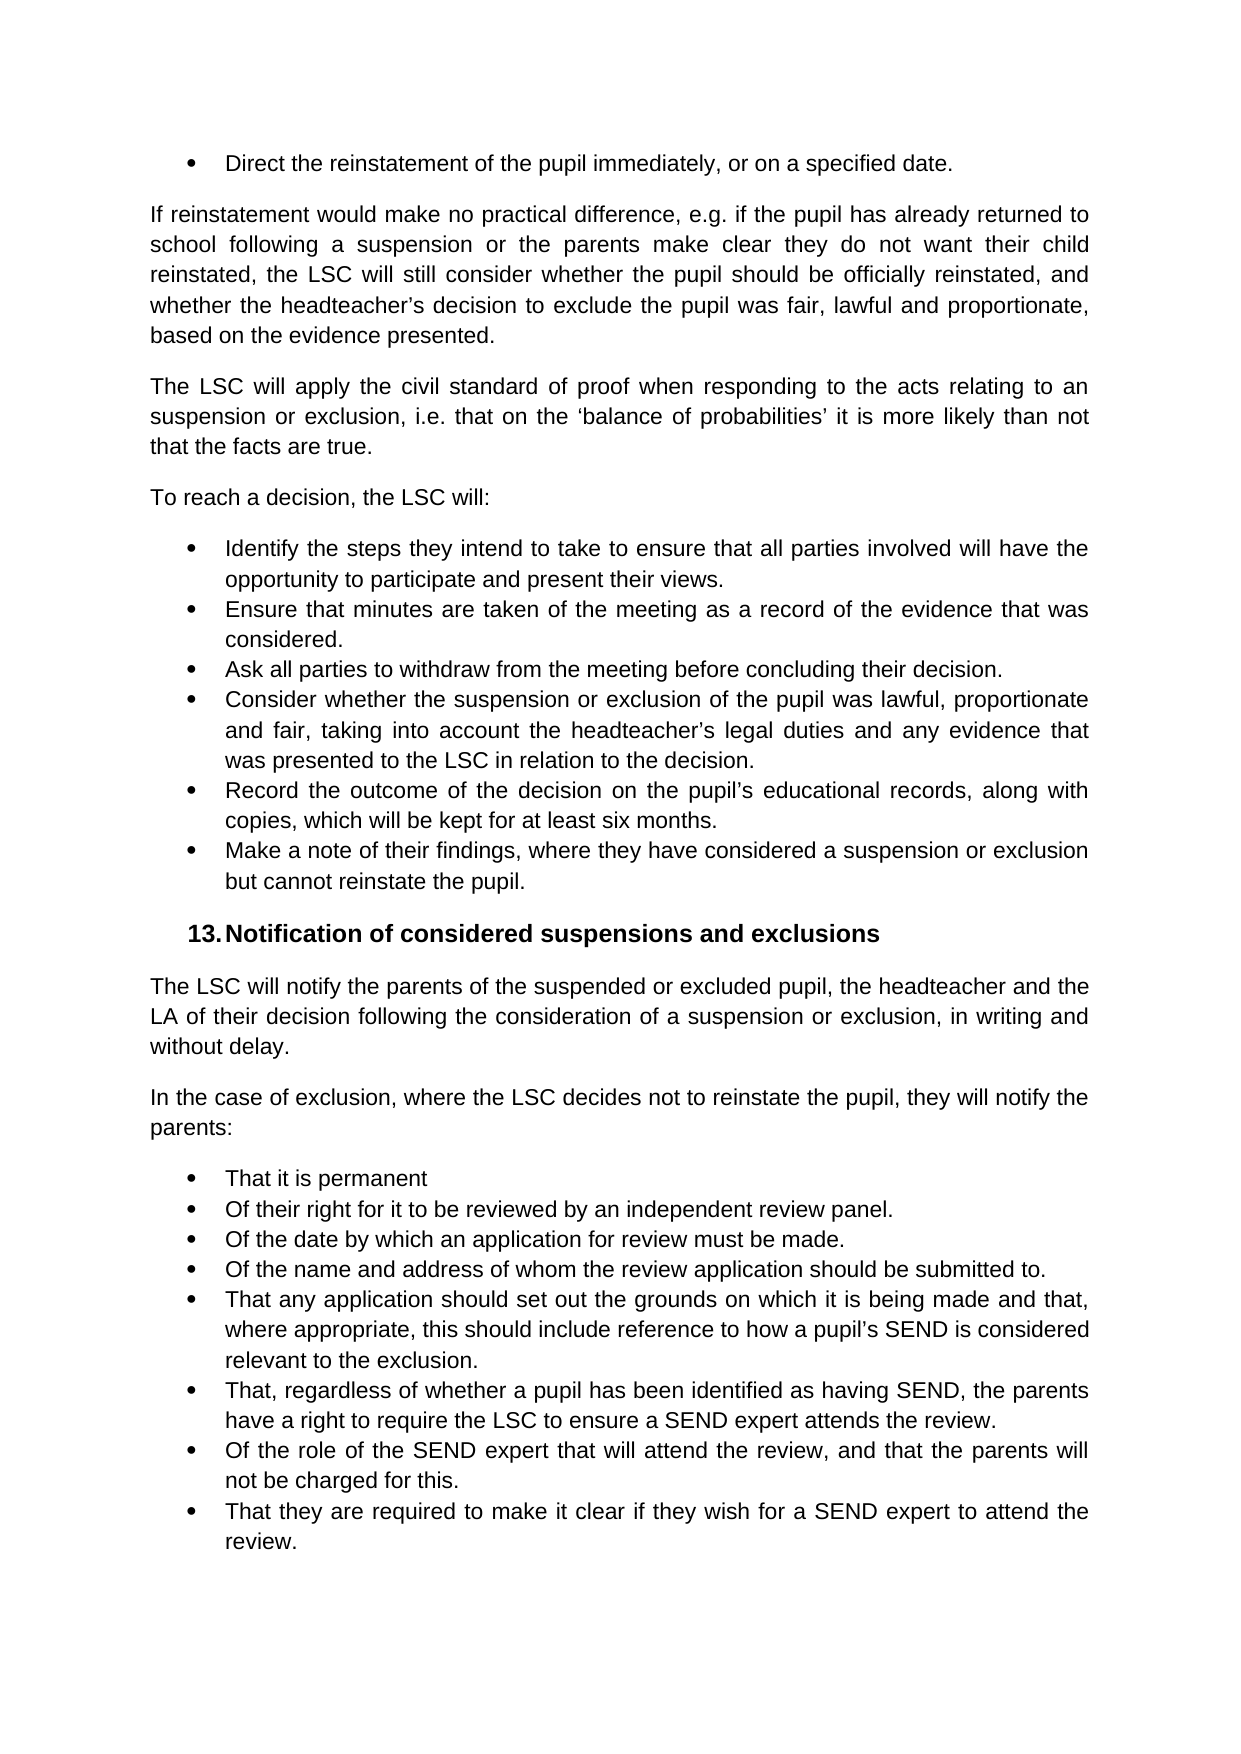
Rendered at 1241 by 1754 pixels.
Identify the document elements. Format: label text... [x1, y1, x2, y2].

text The LSC will notify the parents of the suspended or excluded pupil, the headteacher and the LA of their decision following the consideration of a suspension or exclusion, in writing and without delay. [150, 973, 1090, 1059]
text To reach a decision, the LSC will: [150, 484, 1090, 511]
text The LSC will apply the civil standard of proof when responding to the acts relating to an suspension or exclusion, i.e. that on the ‘balance of probabilities’ it is more likely than not that the facts are true. [150, 373, 1090, 460]
list Of the role of the SEND expert that will attend the review, and that the parents will not be charged for this. [187, 1437, 1090, 1494]
list Direct the reinstatement of the pupil immediately, or on a specified date. [187, 150, 1090, 176]
list Ask all parties to withdraw from the meeting before concluding their decision. [187, 656, 1090, 683]
list Identify the steps they intend to take to ensure that all parties involved will have the opportunity to participate and present their views. [187, 535, 1090, 592]
text In the case of exclusion, where the LSC decides not to reinstate the pupil, they will notify the parents: [150, 1084, 1090, 1141]
list That they are required to make it clear if they wish for a SEND expert to attend the review. [187, 1498, 1090, 1554]
subtitle Notification of considered suspensions and exclusions [187, 919, 1090, 947]
list Of the date by which an application for review must be made. [187, 1226, 1090, 1252]
list That, regardless of whether a pupil has been identified as having SEND, the parents have a right to require the LSC to ensure a SEND expert attends the review. [187, 1377, 1090, 1433]
list Of the name and address of whom the review application should be submitted to. [187, 1256, 1090, 1282]
list That it is permanent [187, 1165, 1090, 1192]
text If reinstatement would make no practical difference, e.g. if the pupil has already returned to school following a suspension or the parents make clear they do not want their child reinstated, the LSC will still consider whether the pupil should be officially reinstated, and whether the headteacher’s decision to exclude the pupil was fair, lawful and proportionate, based on the evidence presented. [150, 201, 1090, 348]
list Consider whether the suspension or exclusion of the pupil was lawful, proportionate and fair, taking into account the headteacher’s legal duties and any evidence that was presented to the LSC in relation to the decision. [187, 686, 1090, 773]
list Record the outcome of the decision on the pupil’s educational records, along with copies, which will be kept for at least six months. [187, 777, 1090, 834]
list Ensure that minutes are taken of the meeting as a record of the evidence that was considered. [187, 596, 1090, 652]
list Make a note of their findings, where they have considered a suspension or exclusion but cannot reinstate the pupil. [187, 837, 1090, 894]
list Of their right for it to be reviewed by an independent review panel. [187, 1196, 1090, 1222]
list That any application should set out the grounds on which it is being made and that, where appropriate, this should include reference to how a pupil’s SEND is considered relevant to the exclusion. [187, 1286, 1090, 1373]
